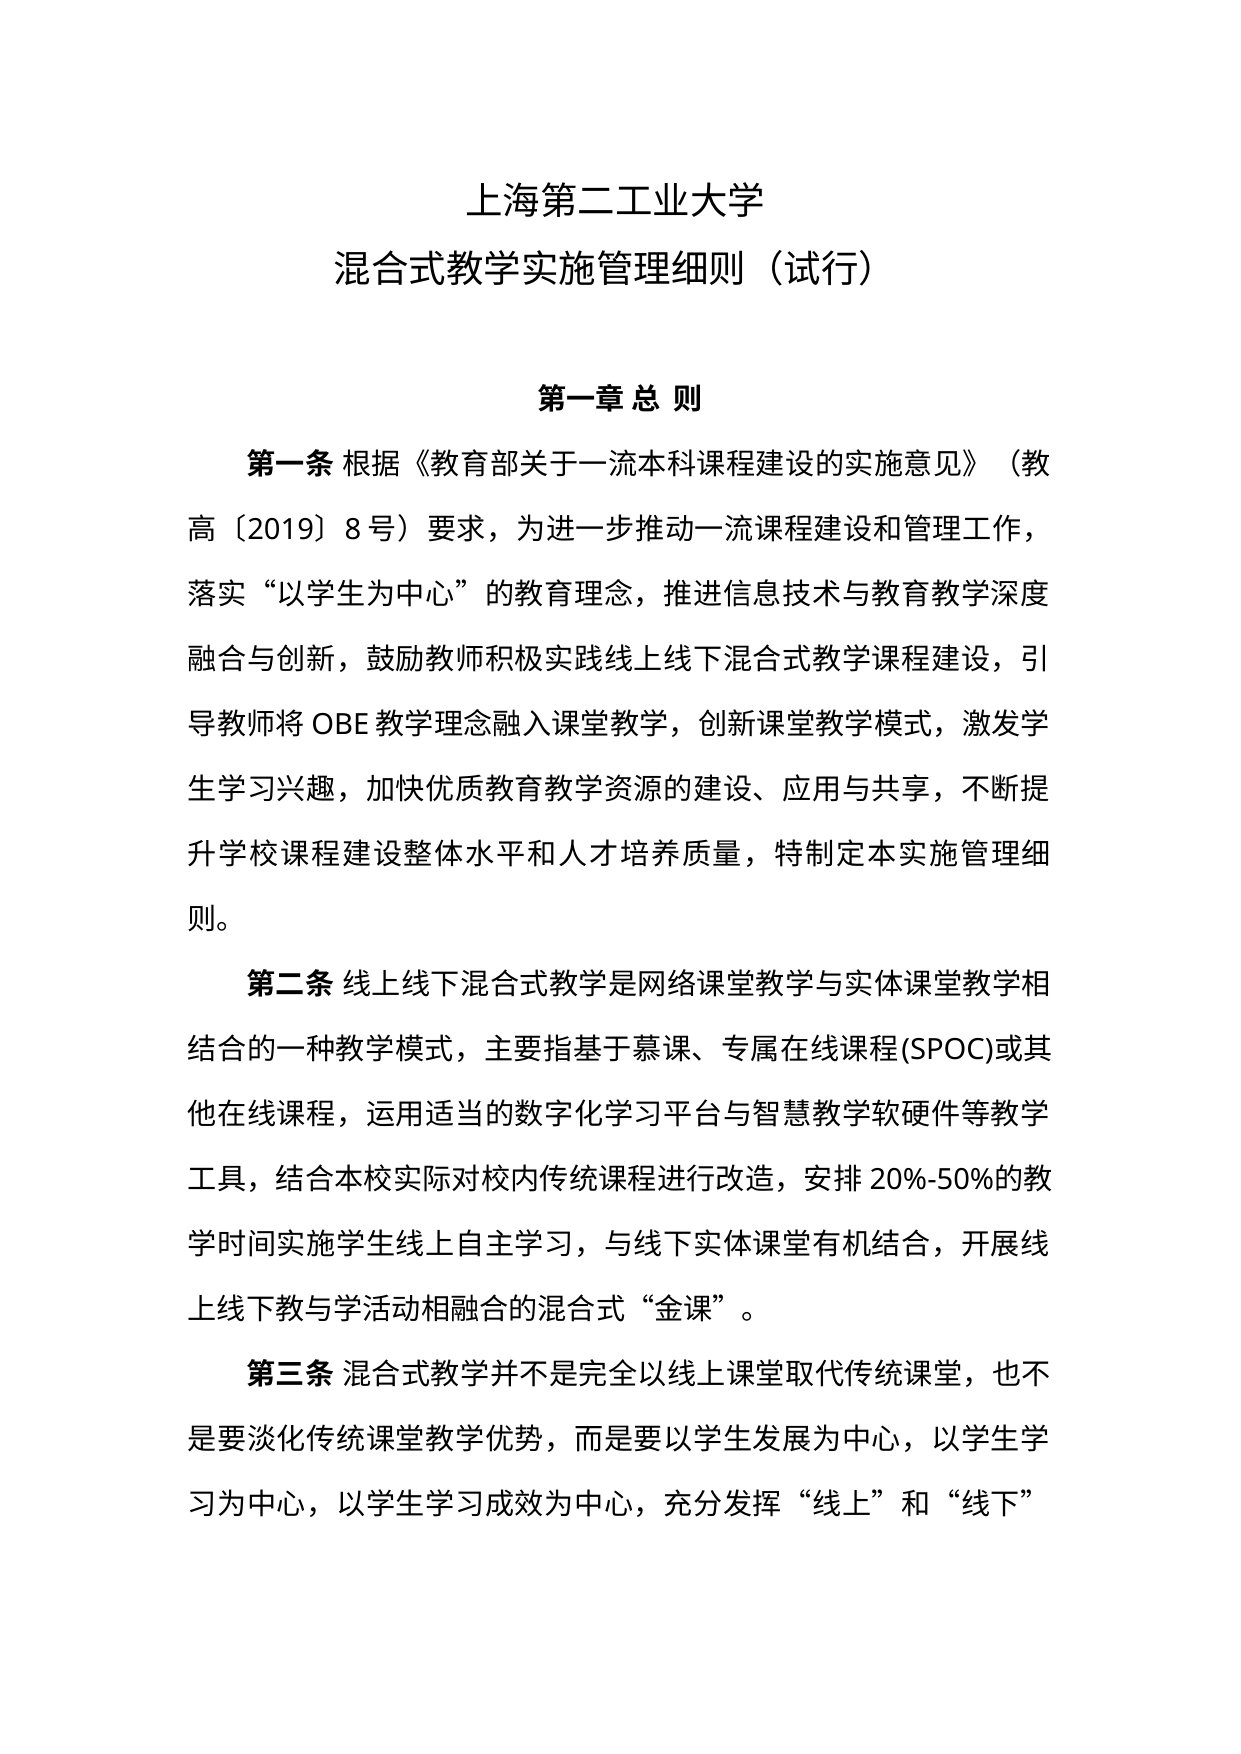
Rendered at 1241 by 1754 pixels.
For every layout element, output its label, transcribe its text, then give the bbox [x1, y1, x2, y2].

text 第一条 根据《教育部关于一流本科课程建设的实施意见》（教高〔2019〕8号）要求，为进一步推动一流课程建设和管理工作，落实“以学生为中心”的教育理念，推进信息技术与教育教学深度融合与创新，鼓励教师积极实践线上线下混合式教学课程建设，引导教师将OBE教学理念融入课堂教学，创新课堂教学模式，激发学生学习兴趣，加快优质教育教学资源的建设、应用与共享，不断提升学校课程建设整体水平和人才培养质量，特制定本实施管理细则。 [187, 429, 1053, 949]
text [187, 1339, 1053, 1534]
text 第一章 总 则 [187, 364, 1053, 429]
text 上海第二工业大学 [187, 166, 1042, 231]
text 第二条 线上线下混合式教学是网络课堂教学与实体课堂教学相结合的一种教学模式，主要指基于慕课、专属在线课程(SPOC)或其他在线课程，运用适当的数字化学习平台与智慧教学软硬件等教学工具，结合本校实际对校内传统课程进行改造，安排20%-50%的教学时间实施学生线上自主学习，与线下实体课堂有机结合，开展线上线下教与学活动相融合的混合式“金课”。 [187, 949, 1053, 1339]
text 混合式教学实施管理细则（试行） [187, 234, 1042, 299]
